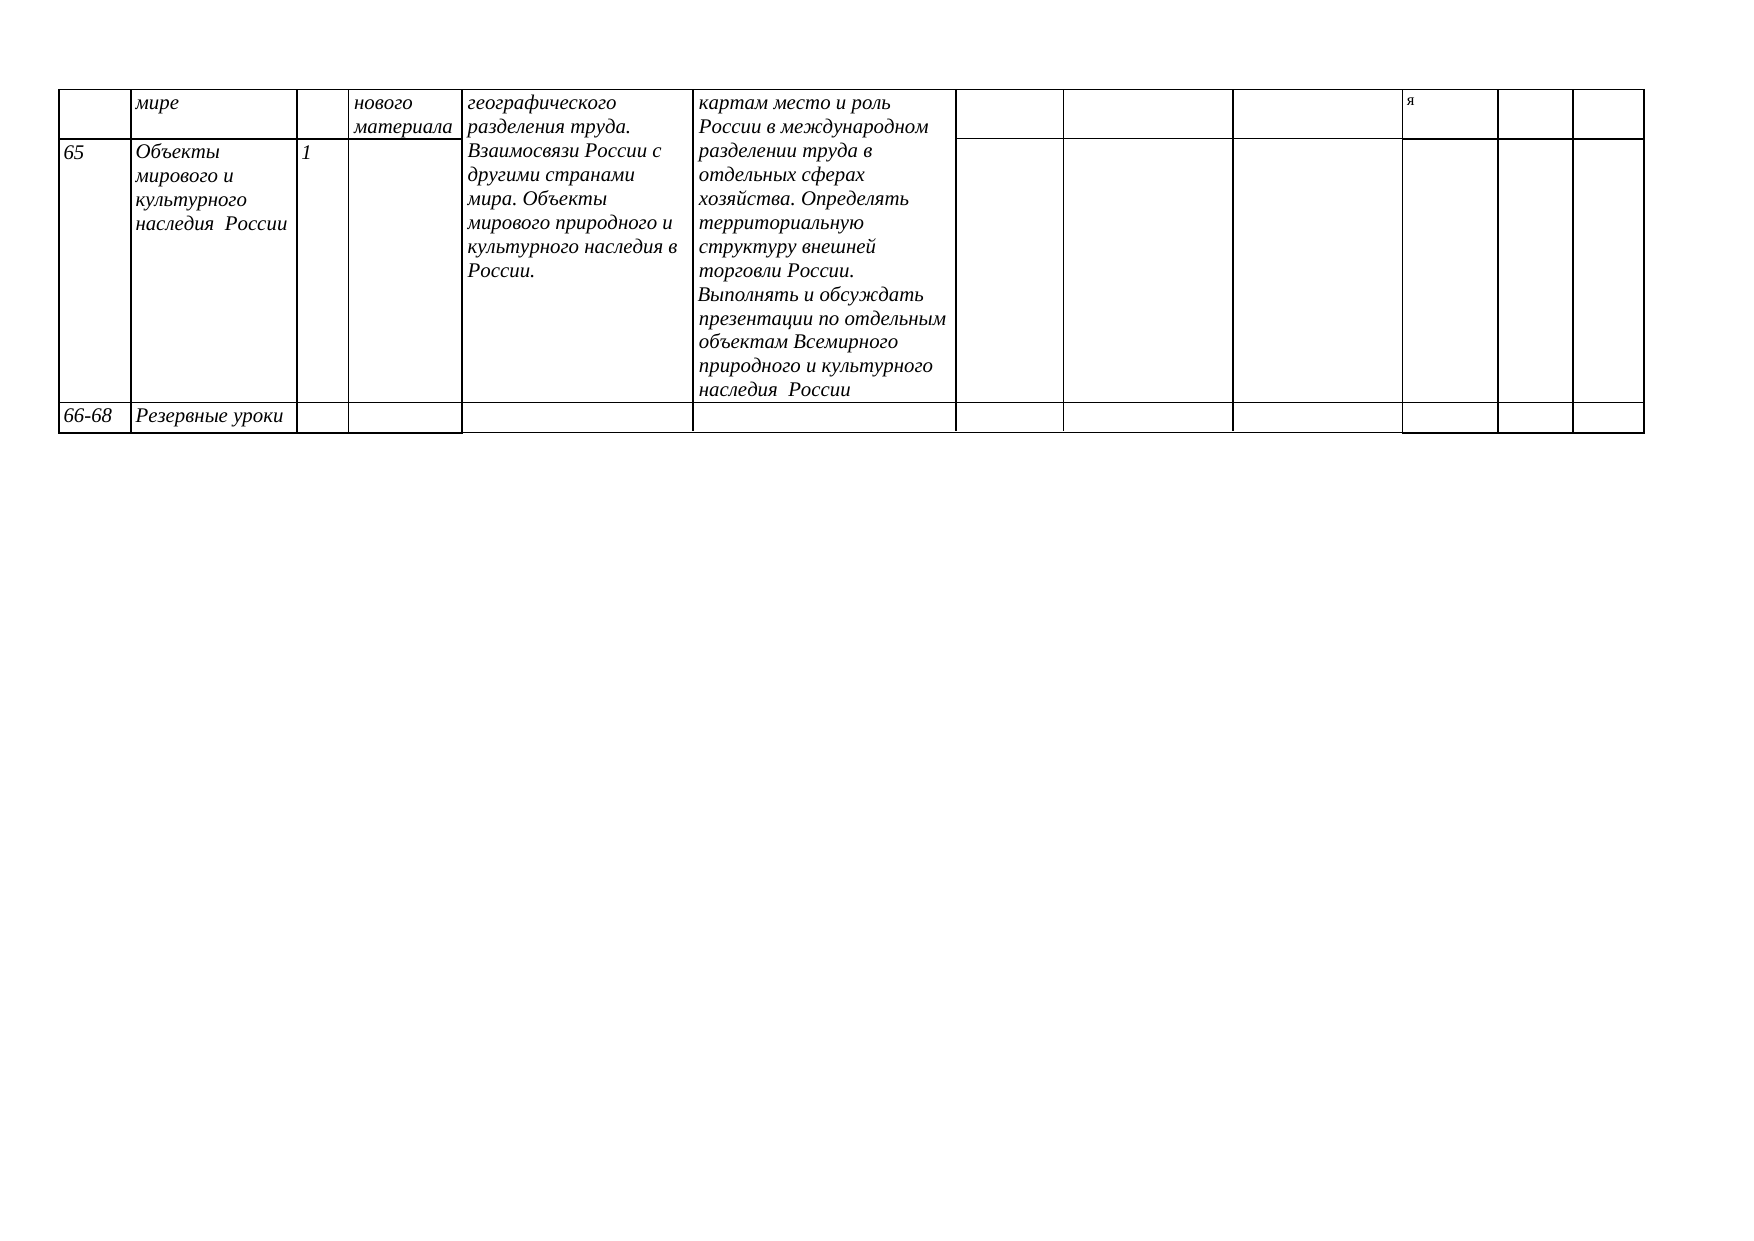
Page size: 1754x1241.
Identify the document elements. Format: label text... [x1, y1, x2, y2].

table_cell [1499, 90, 1572, 138]
table_cell [957, 90, 1063, 138]
table_cell [1499, 403, 1572, 432]
table_cell 64 [60, 90, 130, 138]
table_cell [1234, 90, 1402, 138]
table_cell [349, 403, 461, 432]
table_cell [957, 139, 1063, 402]
table_cell 1 [298, 90, 348, 138]
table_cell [349, 90, 461, 138]
table_cell [1574, 140, 1643, 402]
table_cell [298, 403, 348, 432]
table_cell Объекты мирового и культурного наследия России [132, 140, 296, 402]
table_cell [1064, 403, 1233, 432]
table_cell [1234, 139, 1402, 402]
table_cell [1064, 139, 1232, 402]
table_cell 65 [60, 140, 130, 402]
table_cell [1233, 403, 1402, 432]
table_cell [693, 403, 956, 432]
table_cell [1403, 90, 1497, 138]
table_cell 1 [298, 140, 348, 402]
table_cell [1064, 90, 1232, 138]
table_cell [694, 90, 955, 402]
table_cell [1403, 140, 1497, 402]
table_cell [1403, 403, 1497, 432]
table_cell [1499, 140, 1572, 402]
table_cell Резервные уроки [132, 403, 296, 432]
table_cell [1574, 403, 1643, 432]
table_cell [349, 140, 461, 402]
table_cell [132, 90, 296, 138]
table_cell [956, 403, 1063, 432]
table_cell [1574, 90, 1643, 138]
table_cell [463, 403, 693, 432]
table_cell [463, 90, 692, 402]
table_cell 66-68 [60, 403, 130, 432]
